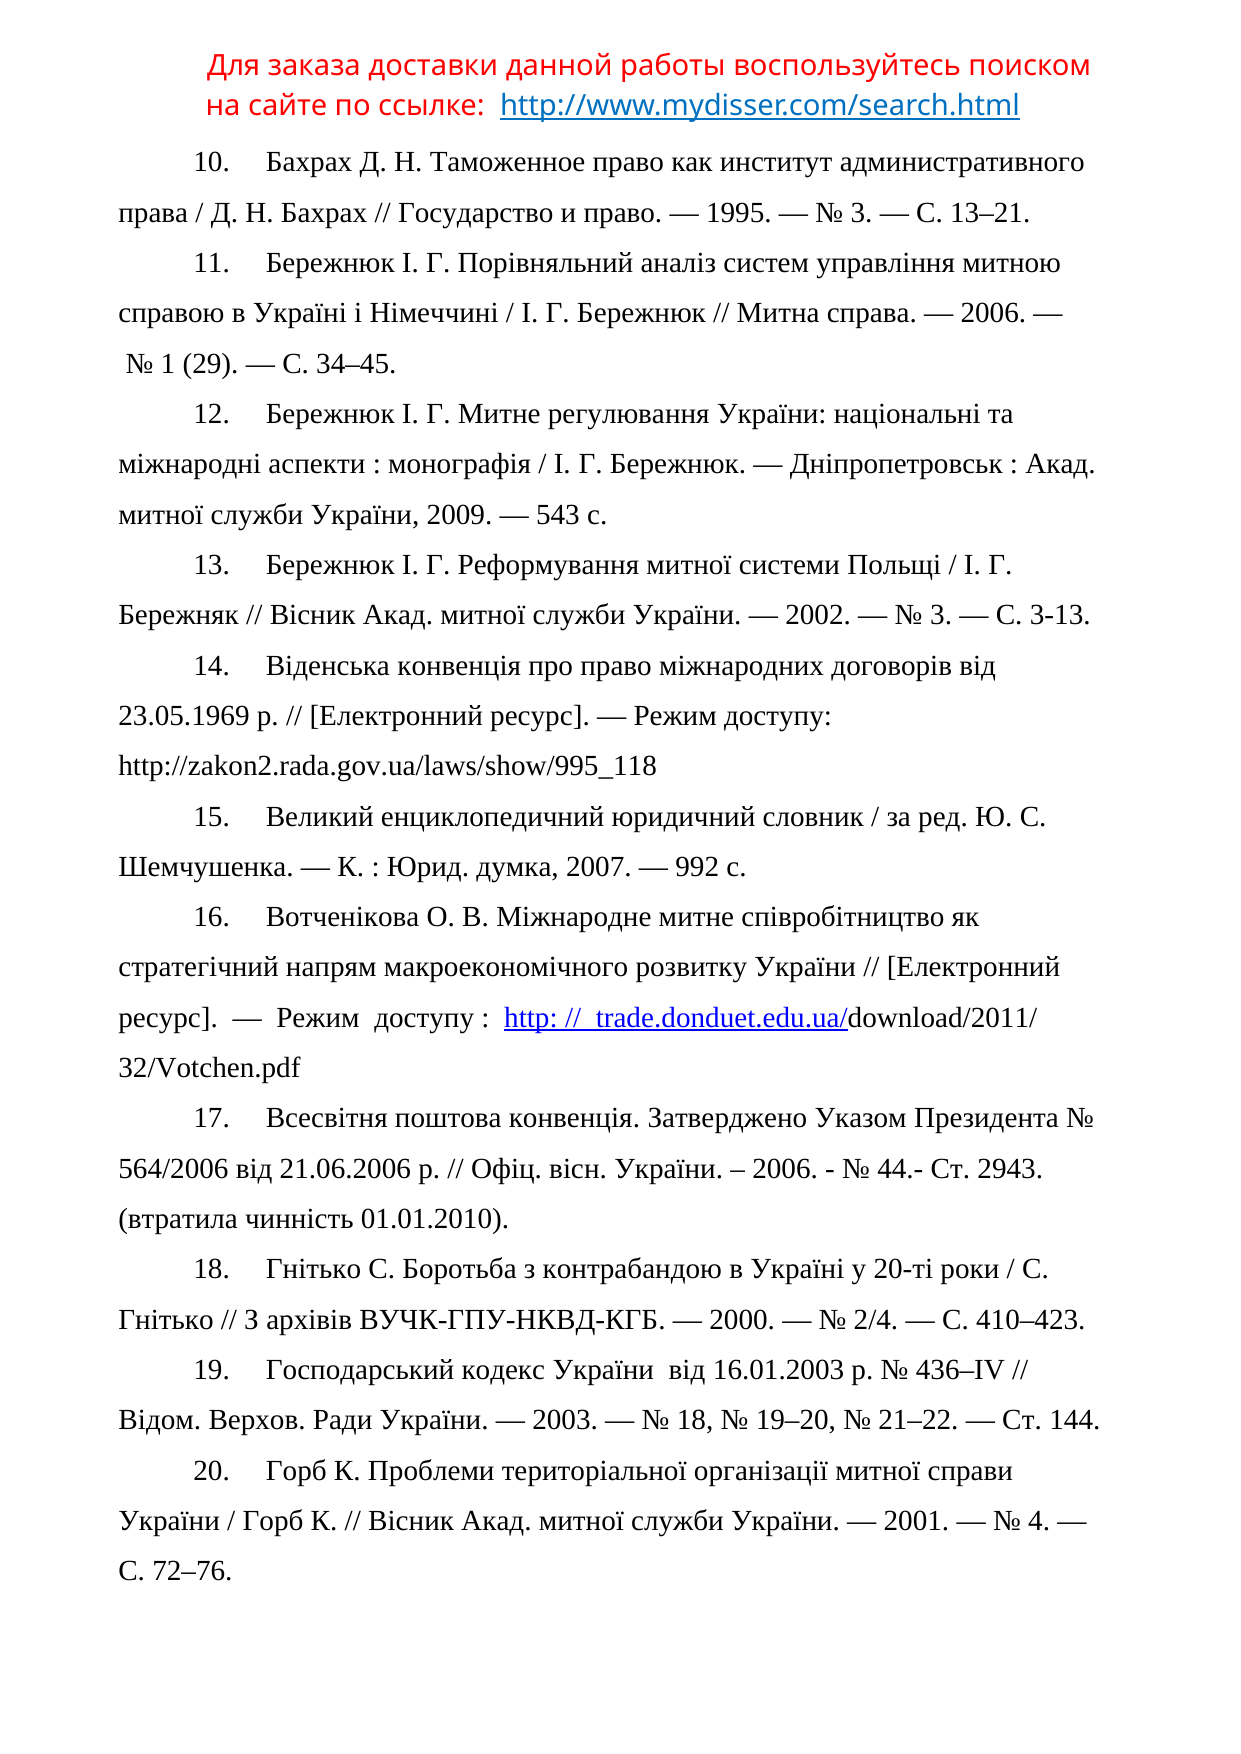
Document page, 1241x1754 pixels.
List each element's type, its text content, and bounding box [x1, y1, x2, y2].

list Вотченікова О. В. Міжнародне митне співробітництво як стратегічний напрям макроекономічного розвитку України // [Електронний ресурс]. — Режим доступу : http: // trade.donduet.edu.ua/download/2011/ [118, 899, 1107, 1033]
text 32/Votchen.pdf [118, 1050, 1107, 1084]
list Віденська конвенція про право міжнародних договорів від 23.05.1969 р. // [Електронний ресурс]. — Режим доступу: http://zakon2.rada.gov.ua/laws/show/995_118 [118, 648, 1107, 782]
list Горб К. Проблеми територіальної організації митної справи України / Горб К. // Вісник Акад. митної служби України. — 2001. — № 4. — С. 72–76. [118, 1453, 1107, 1587]
list Господарський кодекс України від 16.01.2003 р. № 436–IV // Відом. Верхов. Ради України. — 2003. — № 18, № 19–20, № 21–22. — Ст. 144. [118, 1352, 1107, 1436]
text № 1 (29). — С. 34–45. [118, 346, 1107, 379]
list Бережнюк І. Г. Реформування митної системи Польщі / І. Г. Бережняк // Вісник Акад. митної служби України. — 2002. — № 3. — С. 3-13. [118, 547, 1107, 631]
list Бережнюк І. Г. Порівняльний аналіз систем управління митною [118, 245, 1107, 279]
list Всесвітня поштова конвенція. Затверджено Указом Президента № 564/2006 від 21.06.2006 р. // Офіц. вісн. України. – 2006. - № 44.- Ст. 2943. (втратила чинність 01.01.2010). [118, 1101, 1107, 1235]
list Бережнюк І. Г. Митне регулювання України: національні та міжнародні аспекти : монографія / І. Г. Бережнюк. — Дніпропетровськ : Акад. митної служби України, 2009. — 543 с. [118, 396, 1107, 530]
list Великий енциклопедичний юридичний словник / за ред. Ю. С. Шемчушенка. — К. : Юрид. думка, 2007. — 992 с. [118, 799, 1107, 882]
list Бахрах Д. Н. Таможенное право как институт административного права / Д. Н. Бахрах // Государство и право. — 1995. — № 3. — С. 13–21. [118, 144, 1107, 228]
list Гнітько С. Боротьба з контрабандою в Україні у 20-ті роки / С. Гнітько // З архівів ВУЧК-ГПУ-НКВД-КГБ. — 2000. — № 2/4. — С. 410–423. [118, 1251, 1107, 1335]
text справою в Україні і Німеччині / І. Г. Бережнюк // Митна справа. — 2006. — [118, 296, 1107, 329]
